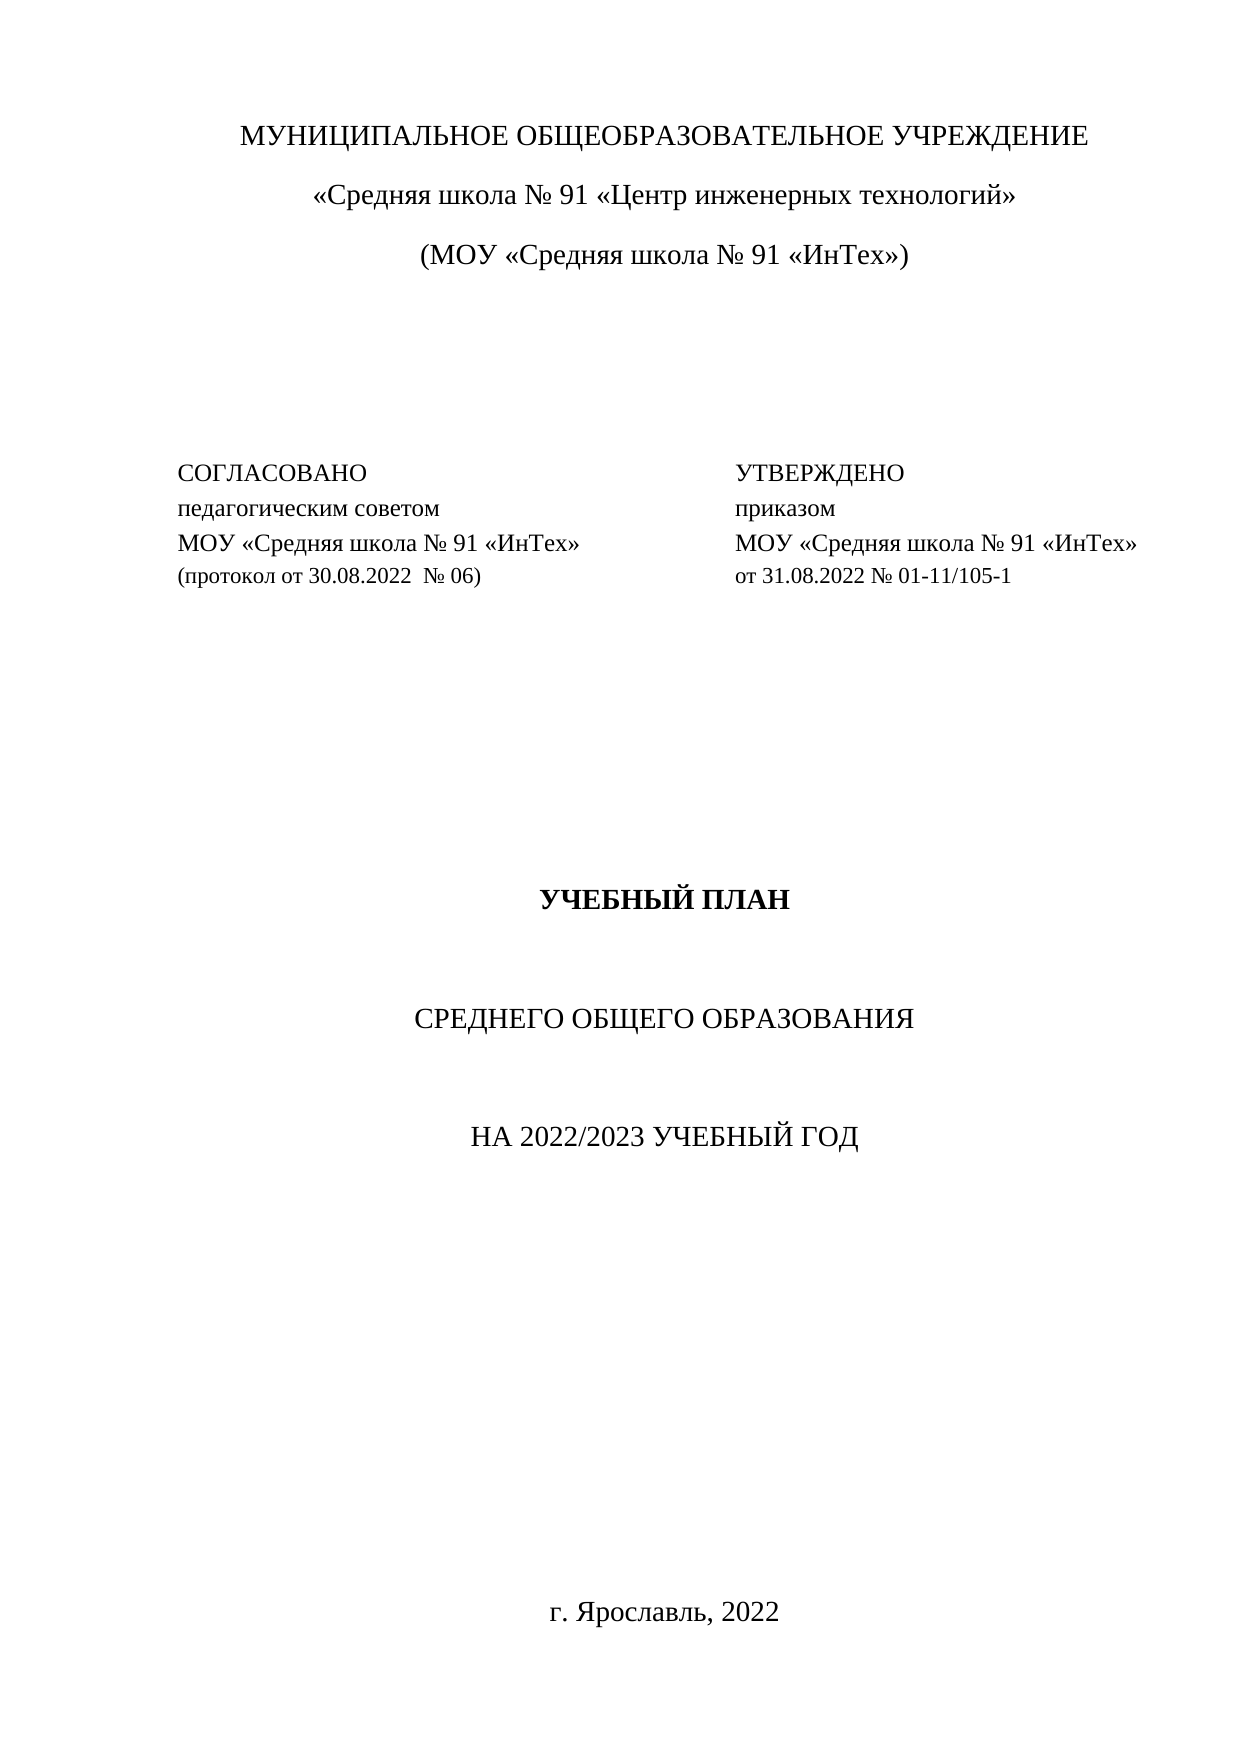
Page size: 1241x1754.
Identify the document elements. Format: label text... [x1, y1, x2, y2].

text г. Ярославль, 2022 [177, 1594, 1152, 1628]
text НА 2022/2023 УЧЕБНЫЙ ГОД [177, 1119, 1152, 1153]
table_header УТВЕРЖДЕНО приказом МОУ «Средняя школа № 91 «ИнТех» от 31.08.2022 № 01-11/105-1 [724, 451, 1163, 617]
text «Средняя школа № 91 «Центр инженерных технологий» [177, 177, 1152, 211]
table_header СОГЛАСОВАНО педагогическим советом МОУ «Средняя школа № 91 «ИнТех» (протокол от 30.08.2022 № 06) [166, 451, 723, 617]
text (МОУ «Средняя школа № 91 «ИнТех») [177, 237, 1152, 270]
text МУНИЦИПАЛЬНОЕ ОБЩЕОБРАЗОВАТЕЛЬНОЕ УЧРЕЖДЕНИЕ [177, 118, 1152, 152]
text УЧЕБНЫЙ ПЛАН [177, 882, 1152, 916]
text СРЕДНЕГО ОБЩЕГО ОБРАЗОВАНИЯ [177, 1001, 1152, 1034]
